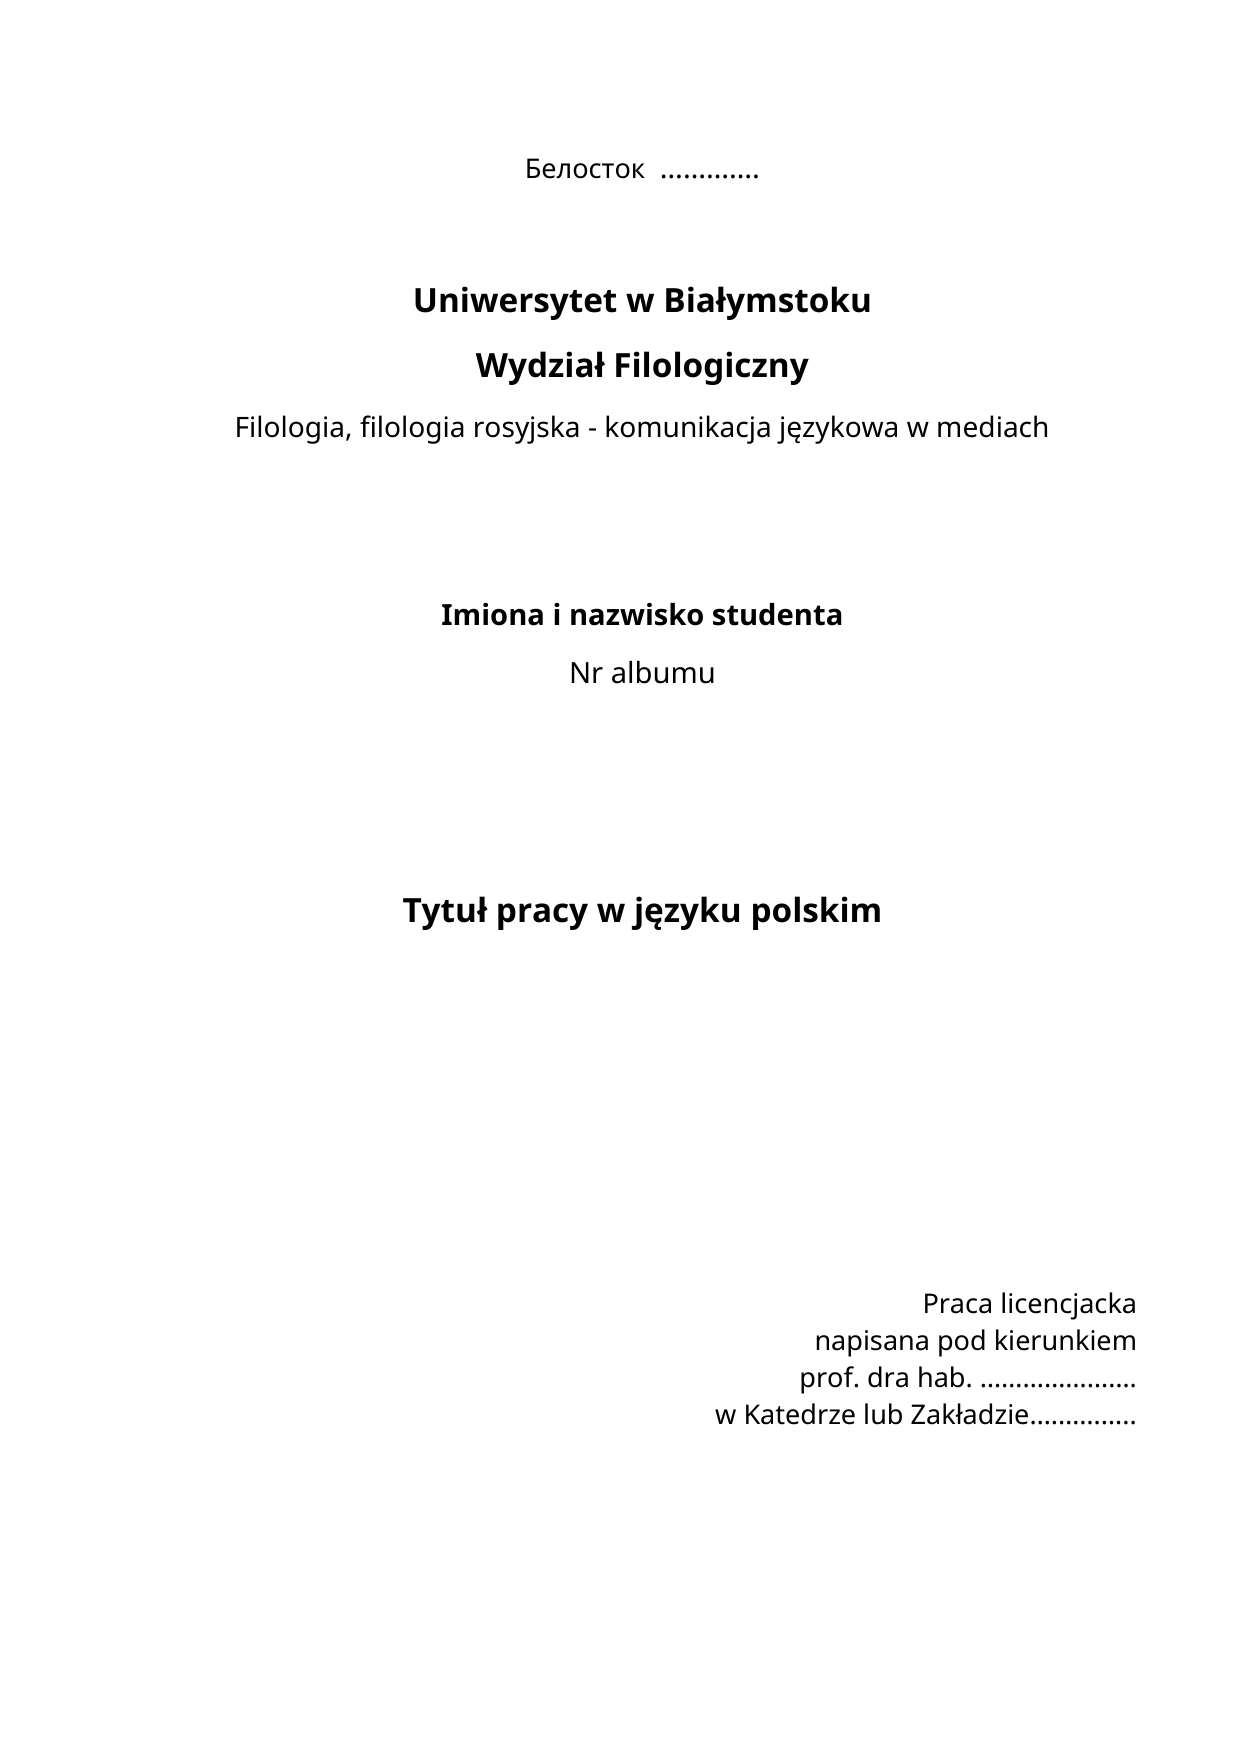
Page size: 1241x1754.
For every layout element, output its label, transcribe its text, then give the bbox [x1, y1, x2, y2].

text Tytuł pracy w języku polskim [148, 887, 1137, 932]
text Uniwersytet w Białymstoku [148, 277, 1137, 323]
text Белосток …………. [148, 148, 1137, 187]
text Filologia, filologia rosyjska - komunikacja językowa w mediach [148, 407, 1137, 445]
text Imiona i nazwisko studenta [148, 594, 1137, 633]
text w Katedrze lub Zakładzie….……….. [620, 1395, 1137, 1432]
text Wydział Filologiczny [148, 342, 1137, 387]
text prof. dra hab. …………………. [605, 1358, 1137, 1395]
text napisana pod kierunkiem [591, 1322, 1137, 1358]
text Nr albumu [148, 652, 1137, 692]
text Praca licencjacka [591, 1285, 1137, 1322]
